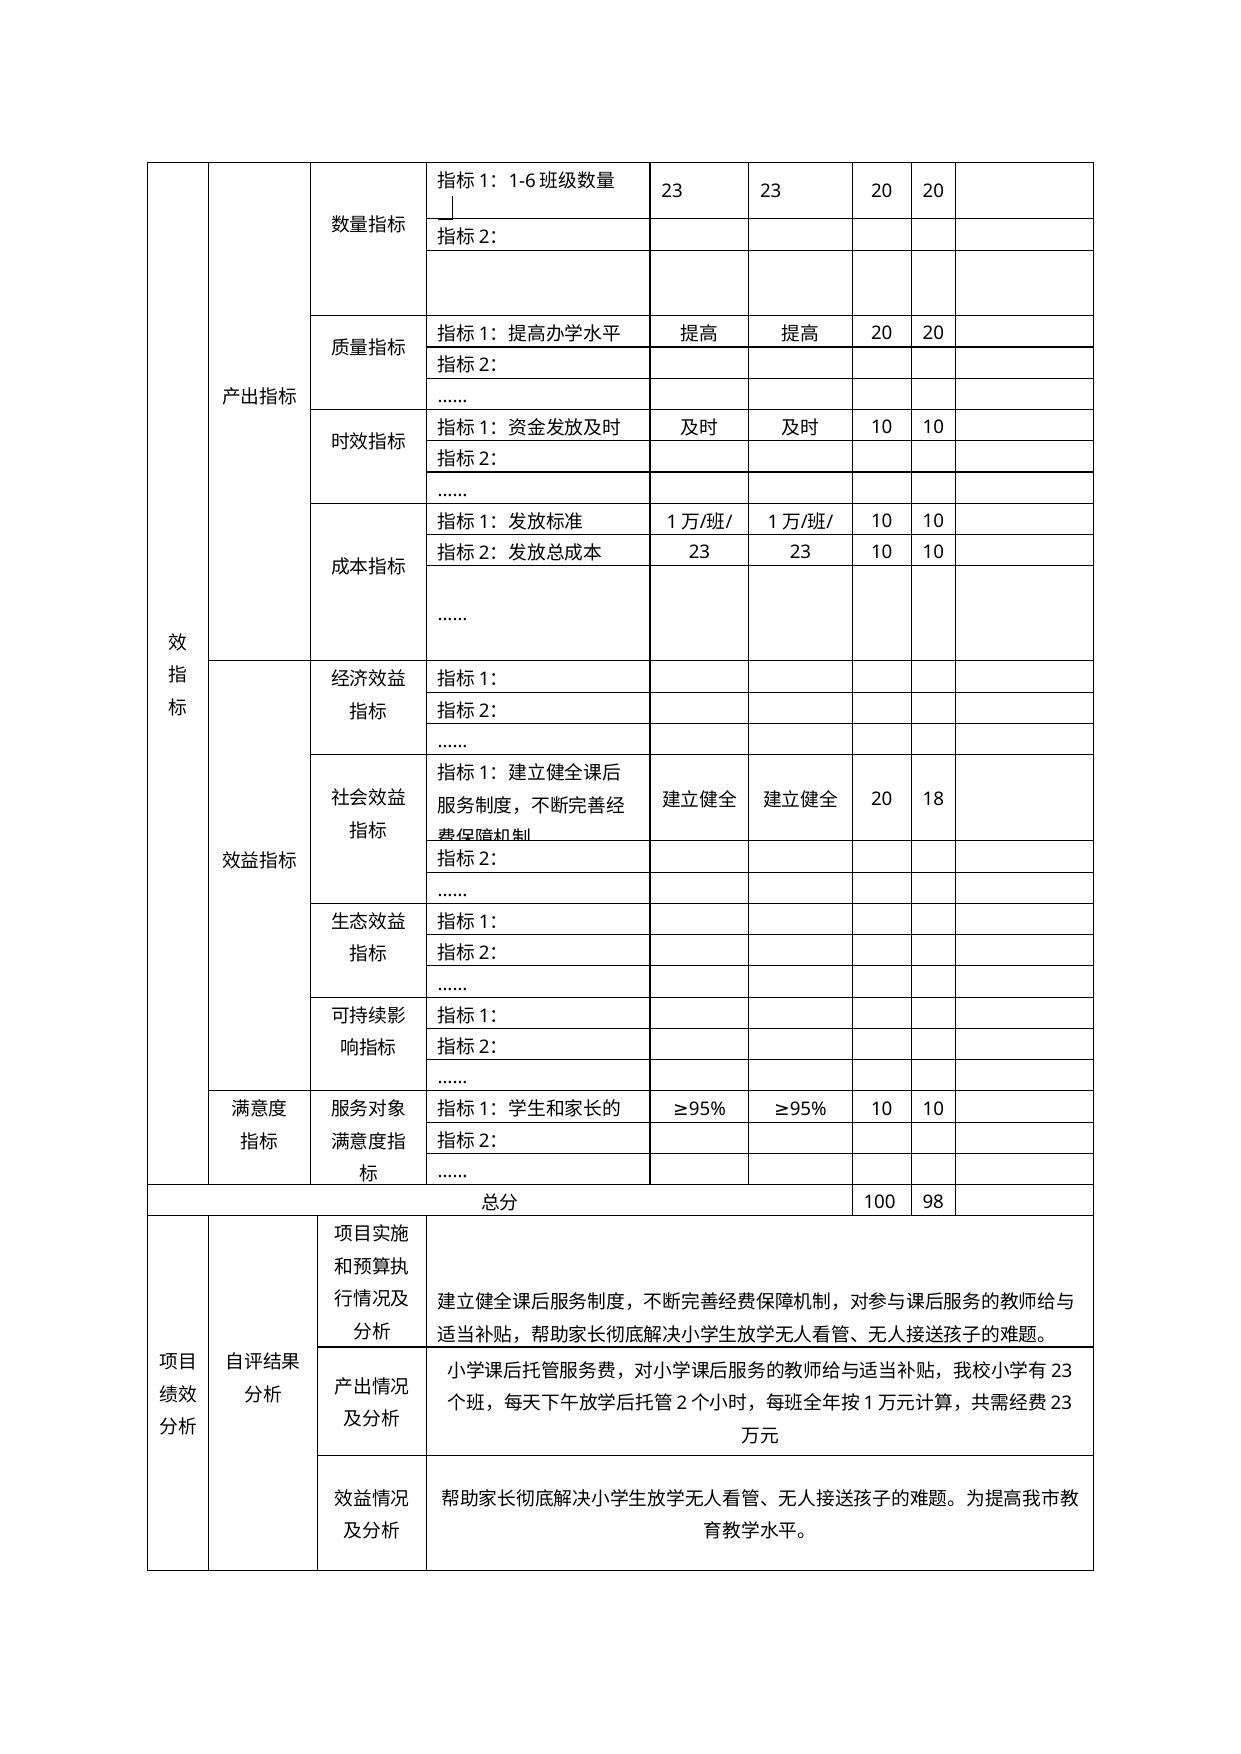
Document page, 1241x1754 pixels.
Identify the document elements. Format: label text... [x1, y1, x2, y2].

table_cell 10 [912, 535, 955, 565]
table_cell 指标1：资金发放及时性 [427, 410, 649, 440]
table_cell [853, 693, 911, 723]
table_cell [651, 566, 748, 660]
table_cell [912, 661, 955, 692]
table_cell [749, 348, 852, 378]
table_cell [956, 251, 1093, 315]
table_cell [749, 473, 852, 503]
table_cell [956, 661, 1093, 692]
table_cell 10 [853, 1091, 911, 1122]
table_cell [853, 998, 911, 1028]
table_cell [427, 251, 649, 315]
table_cell 10 [912, 410, 955, 440]
table_cell [749, 1029, 852, 1059]
table_cell [651, 441, 748, 471]
table_cell 指标1： [427, 661, 649, 692]
table_cell 20 [853, 163, 911, 218]
table_cell 1万/班/年 [651, 504, 748, 534]
table_cell 效益指标 [209, 661, 310, 1090]
table_cell [912, 966, 955, 997]
table_cell [853, 1154, 911, 1184]
table_cell [956, 566, 1093, 660]
table_cell [912, 724, 955, 754]
table_cell 小学课后托管服务费，对小学课后服务的教师给与适当补贴，我校小学有23个班，每天下午放学后托管2个小时，每班全年按1万元计算，共需经费23万元 [427, 1348, 1093, 1455]
table_cell [853, 904, 911, 934]
table_cell 指标2：发放总成本 [427, 535, 649, 565]
table_cell 指标2： [427, 219, 649, 249]
table_cell 指标1：发放标准 [427, 504, 649, 534]
table_cell [749, 219, 852, 249]
table_cell [749, 1154, 852, 1184]
table_cell [749, 935, 852, 965]
table_cell [651, 904, 748, 934]
table_cell [651, 841, 748, 872]
table_cell [749, 873, 852, 903]
table_cell …… [427, 1060, 649, 1090]
table_cell [749, 1060, 852, 1090]
table_cell [956, 316, 1093, 346]
table_cell [853, 566, 911, 660]
table_cell [912, 473, 955, 503]
table_cell 及时 [651, 410, 748, 440]
table_cell [956, 1060, 1093, 1090]
table_cell [956, 1185, 1093, 1215]
table_cell [749, 251, 852, 315]
table_cell …… [427, 379, 649, 409]
table_cell 提高 [651, 316, 748, 346]
table_cell [853, 724, 911, 754]
table_cell [956, 163, 1093, 218]
table_cell [749, 661, 852, 692]
table_cell [956, 379, 1093, 409]
table_cell [912, 1123, 955, 1153]
table_cell 绩 效 指 标 [148, 163, 208, 1184]
table_cell ≥95% [651, 1091, 748, 1122]
table_cell [912, 379, 955, 409]
table_cell [912, 566, 955, 660]
table_cell 10 [853, 535, 911, 565]
table_cell [749, 724, 852, 754]
table_cell [749, 1123, 852, 1153]
table_cell 18 [912, 755, 955, 840]
table_cell [956, 535, 1093, 565]
table_cell 指标2： [427, 1123, 649, 1153]
table_cell [749, 379, 852, 409]
table_cell 23 [651, 535, 748, 565]
table_cell [912, 1029, 955, 1059]
table_cell 1万/班/年 [749, 504, 852, 534]
table_cell [651, 219, 748, 249]
table_cell [956, 935, 1093, 965]
table_cell 指标2： [427, 841, 649, 872]
table_cell [956, 504, 1093, 534]
table_cell 项目绩效分析 [148, 1216, 208, 1570]
table_cell 服务对象满意度指标 [311, 1091, 426, 1184]
table_cell [956, 755, 1093, 840]
table_cell [853, 1123, 911, 1153]
table_cell 10 [853, 410, 911, 440]
table_cell 20 [912, 163, 955, 218]
table_cell 建立健全 [651, 755, 748, 840]
table_cell [651, 379, 748, 409]
table_cell [912, 219, 955, 249]
table_cell [651, 724, 748, 754]
table_cell [651, 998, 748, 1028]
table_cell [749, 566, 852, 660]
table_cell [912, 693, 955, 723]
table_cell [956, 1123, 1093, 1153]
table_cell …… [427, 966, 649, 997]
table_cell [853, 873, 911, 903]
table_cell [853, 379, 911, 409]
table_cell 98 [912, 1185, 955, 1215]
table_cell [651, 873, 748, 903]
table_cell 指标1：学生和家长的满意度 [427, 1091, 649, 1122]
table_cell 10 [912, 1091, 955, 1122]
table_cell [912, 441, 955, 471]
table_cell [956, 473, 1093, 503]
table_cell [853, 441, 911, 471]
table_cell 建立健全 [749, 755, 852, 840]
table_cell [651, 1029, 748, 1059]
table_cell [956, 841, 1093, 872]
table_cell 20 [853, 316, 911, 346]
table_cell 总分 [148, 1185, 852, 1215]
table_cell 数量指标 [311, 163, 426, 315]
table_cell [956, 966, 1093, 997]
table_cell 项目实施和预算执行情况及分析 [318, 1216, 426, 1346]
table_cell 生态效益 指标 [311, 904, 426, 997]
table_cell 提高 [749, 316, 852, 346]
table_cell [853, 251, 911, 315]
table_cell 指标1：建立健全课后服务制度，不断完善经费保障机制 [427, 755, 649, 840]
table_cell …… [427, 566, 649, 660]
table_cell …… [427, 873, 649, 903]
table_cell 满意度 指标 [209, 1091, 310, 1184]
table_cell 23 [749, 535, 852, 565]
table_cell [956, 873, 1093, 903]
table_cell [749, 904, 852, 934]
table_cell [853, 348, 911, 378]
table_cell [749, 693, 852, 723]
table_cell [956, 724, 1093, 754]
table_cell [651, 1060, 748, 1090]
table_cell 指标2： [427, 935, 649, 965]
table_cell 指标2： [427, 441, 649, 471]
table_cell 及时 [749, 410, 852, 440]
table_cell [651, 1123, 748, 1153]
table_cell 20 [853, 755, 911, 840]
table_cell [956, 410, 1093, 440]
table_cell [956, 1091, 1093, 1122]
table_cell [853, 935, 911, 965]
table_cell [956, 348, 1093, 378]
table_cell [912, 873, 955, 903]
table_cell [912, 348, 955, 378]
table_cell 10 [912, 504, 955, 534]
table_cell 可持续影响指标 [311, 998, 426, 1090]
table_cell 产出情况及分析 [318, 1348, 426, 1455]
table_cell [749, 841, 852, 872]
table_cell 时效指标 [311, 410, 426, 503]
table_cell [853, 841, 911, 872]
table_cell 指标2： [427, 348, 649, 378]
table_cell [651, 693, 748, 723]
table_cell 指标2： [427, 693, 649, 723]
table_cell [853, 1029, 911, 1059]
table_cell [912, 904, 955, 934]
table_cell 20 [912, 316, 955, 346]
table_cell [853, 1060, 911, 1090]
table_cell [651, 1154, 748, 1184]
table_cell [853, 966, 911, 997]
table_cell [853, 219, 911, 249]
table_cell [651, 473, 748, 503]
table_cell 指标1：提高办学水平 [427, 316, 649, 346]
table_cell 指标1： [427, 998, 649, 1028]
table_cell 经济效益 指标 [311, 661, 426, 754]
table_cell 帮助家长彻底解决小学生放学无人看管、无人接送孩子的难题。为提高我市教育教学水平。 [427, 1456, 1093, 1570]
table_cell [749, 441, 852, 471]
table_cell …… [427, 724, 649, 754]
table_cell [651, 251, 748, 315]
table_cell [853, 473, 911, 503]
table_cell [749, 998, 852, 1028]
table_cell [956, 1154, 1093, 1184]
table_cell 建立健全课后服务制度，不断完善经费保障机制，对参与课后服务的教师给与适当补贴，帮助家长彻底解决小学生放学无人看管、无人接送孩子的难题。 [427, 1216, 1093, 1346]
table_cell [956, 219, 1093, 249]
table_cell ≥95% [749, 1091, 852, 1122]
table_cell [956, 998, 1093, 1028]
table_cell [651, 661, 748, 692]
table_cell 效益情况及分析 [318, 1456, 426, 1570]
table_cell 社会效益 指标 [311, 755, 426, 903]
table_cell [912, 1060, 955, 1090]
table_cell [651, 966, 748, 997]
table_cell 指标2： [427, 1029, 649, 1059]
table_cell [956, 1029, 1093, 1059]
table_cell [956, 904, 1093, 934]
table_cell 指标1：1-6班级数量 [427, 163, 649, 218]
table_cell [853, 661, 911, 692]
table_cell 10 [853, 504, 911, 534]
table_cell 质量指标 [311, 316, 426, 409]
table_cell [912, 1154, 955, 1184]
table_cell [912, 935, 955, 965]
table_cell 产出指标 [209, 163, 310, 660]
table_cell [912, 251, 955, 315]
table_cell [912, 841, 955, 872]
table_cell [651, 935, 748, 965]
table_cell 成本指标 [311, 504, 426, 660]
table_cell 23 [651, 163, 748, 218]
table_cell [651, 348, 748, 378]
table_cell [956, 441, 1093, 471]
table_cell …… [427, 473, 649, 503]
table_cell [956, 693, 1093, 723]
table_cell [749, 966, 852, 997]
table_cell …… [427, 1154, 649, 1184]
table_cell 100 [853, 1185, 911, 1215]
table_cell 指标1： [427, 904, 649, 934]
table_cell [912, 998, 955, 1028]
table_cell 23 [749, 163, 852, 218]
table_cell 自评结果分析 [209, 1216, 317, 1570]
